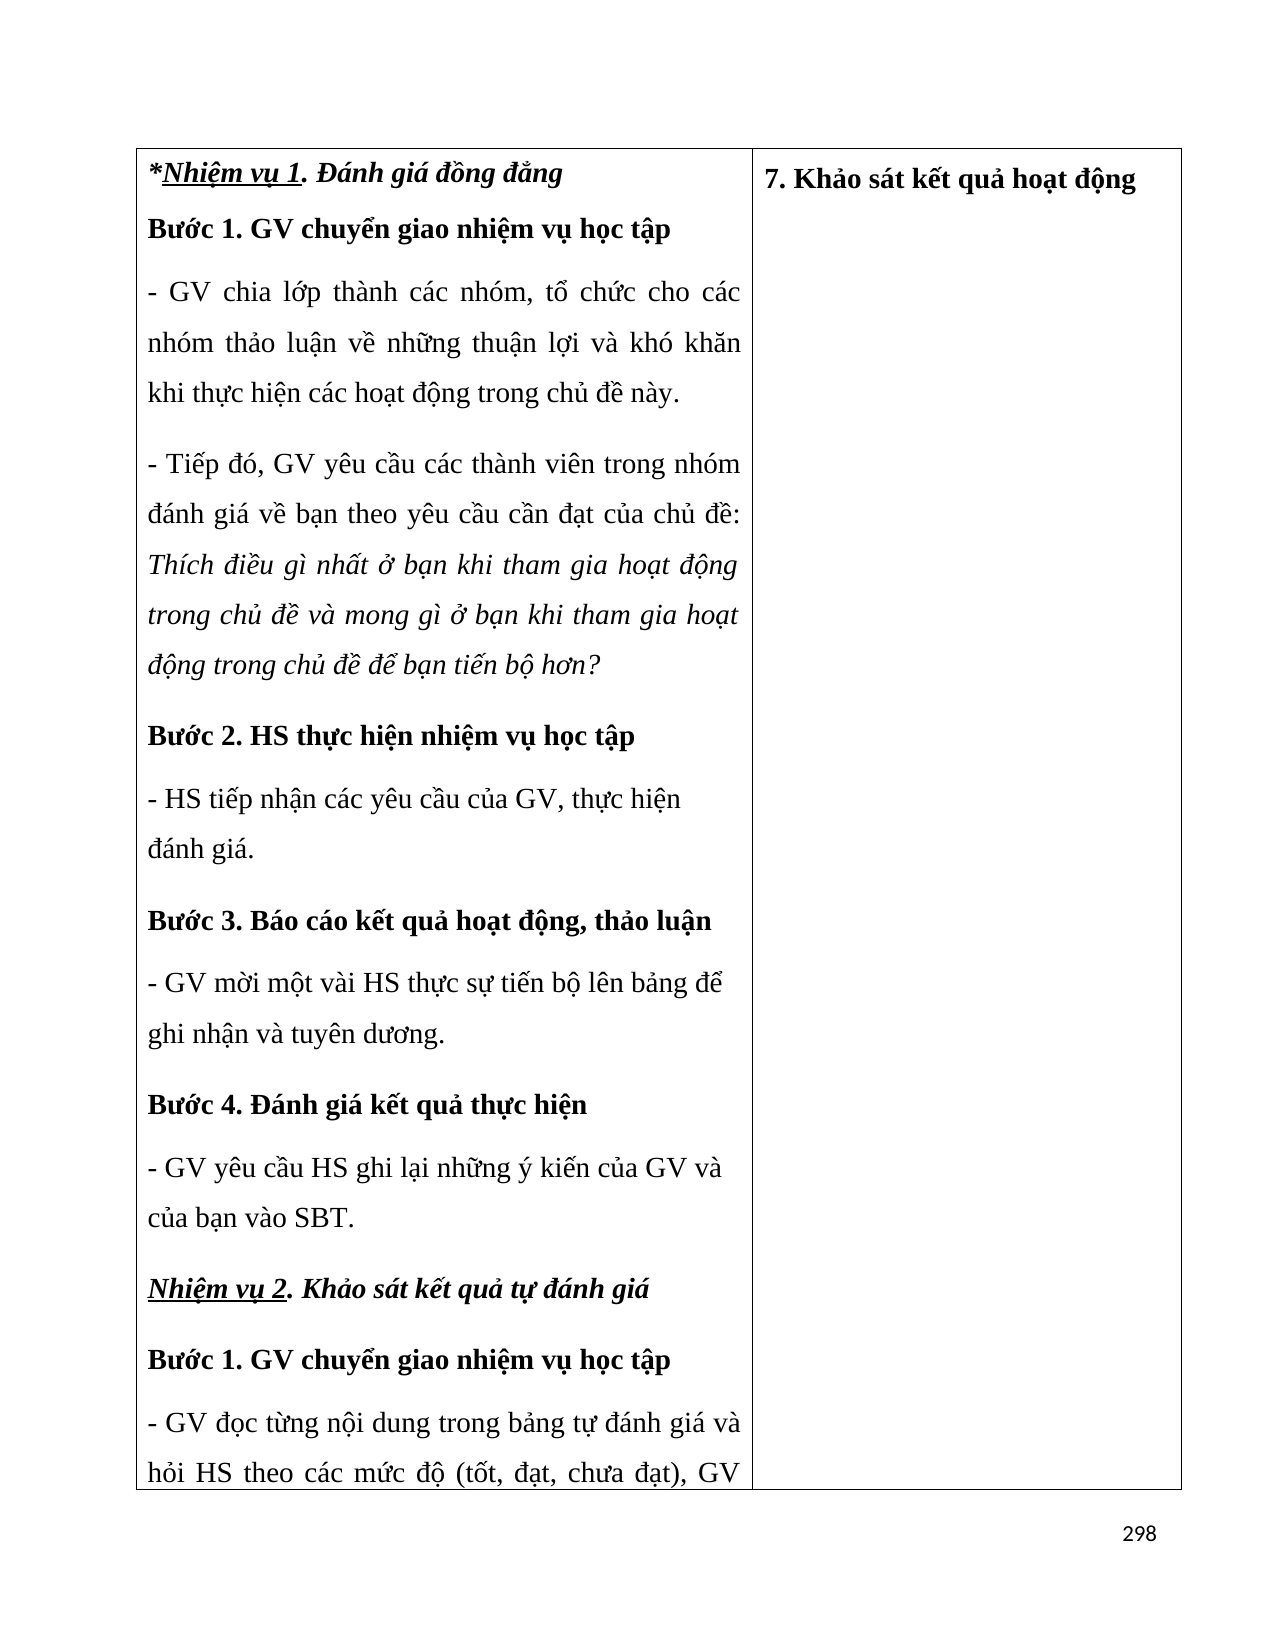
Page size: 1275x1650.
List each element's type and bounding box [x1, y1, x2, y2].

table_cell [753, 149, 1181, 1489]
table_cell [137, 149, 752, 1489]
